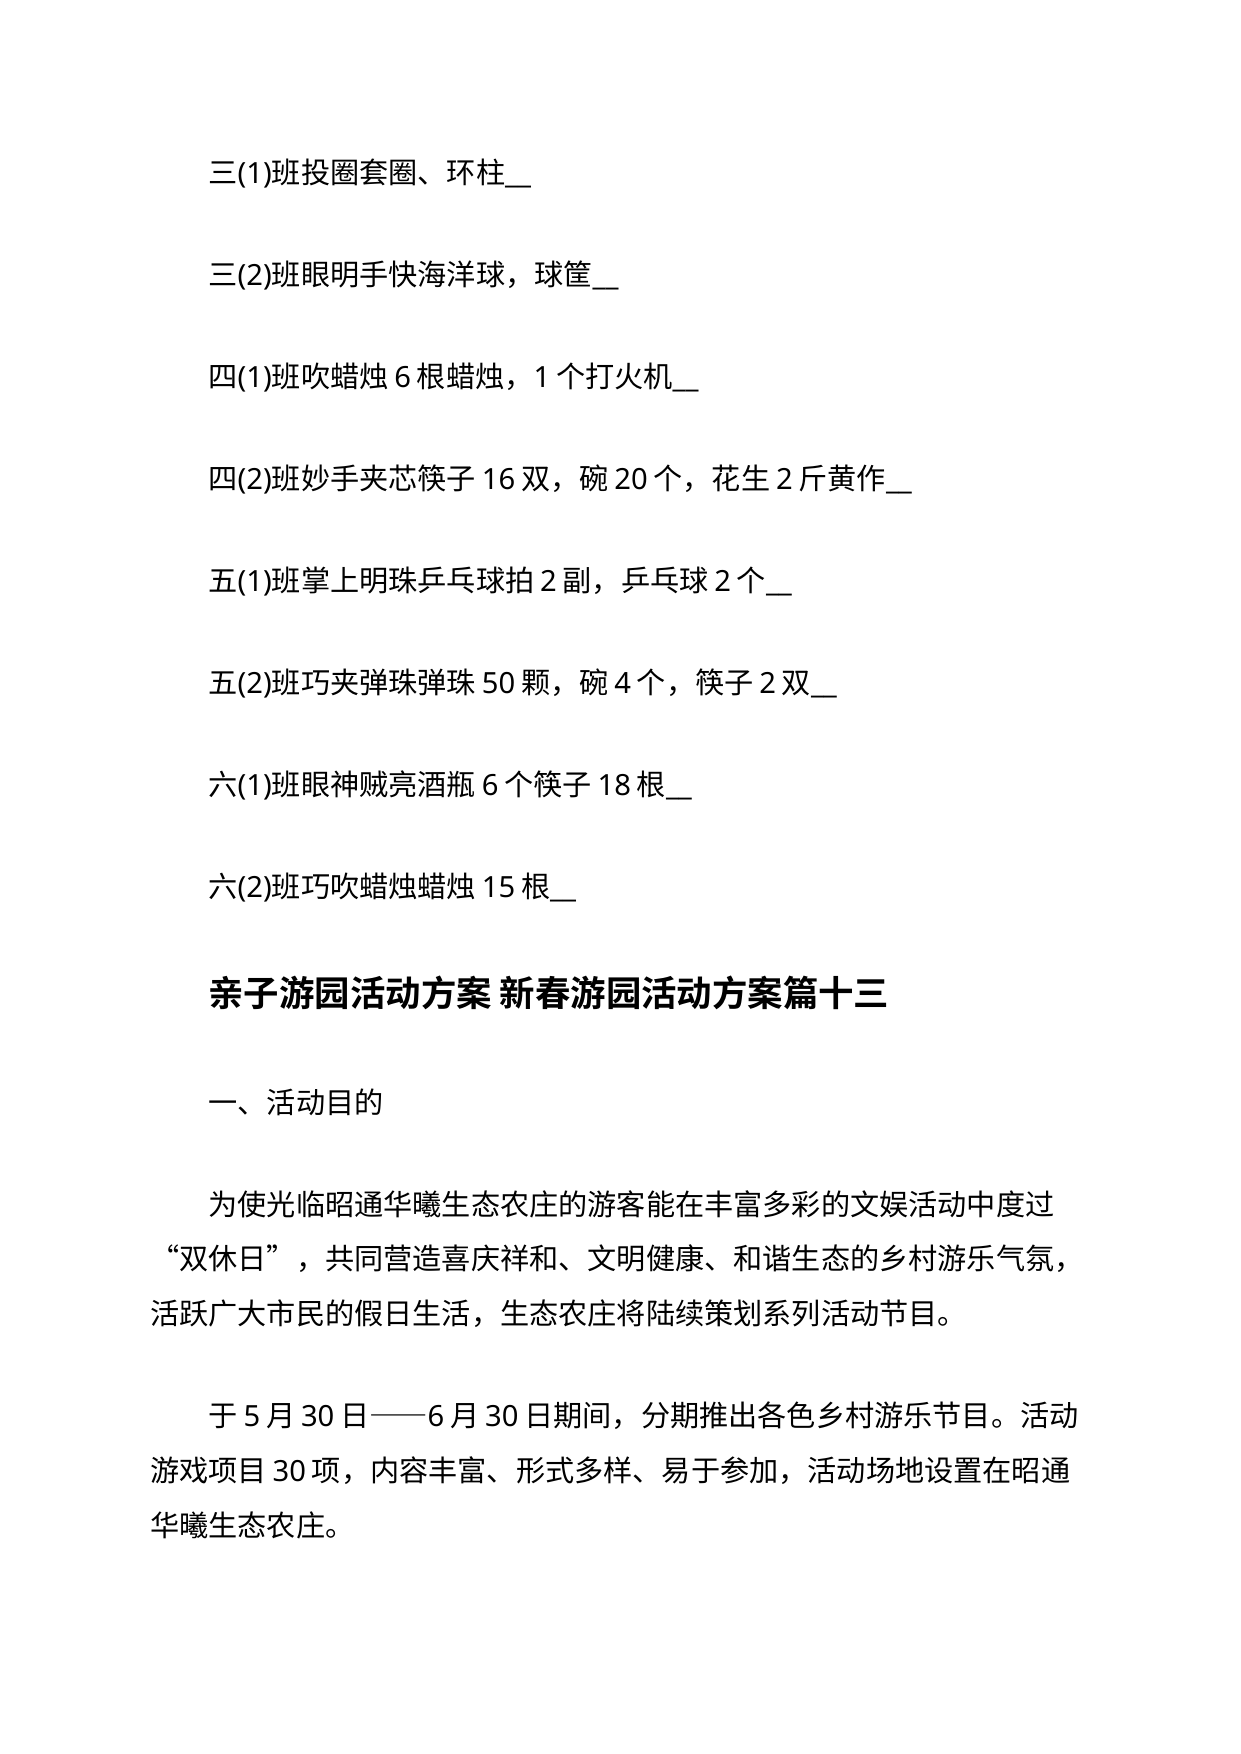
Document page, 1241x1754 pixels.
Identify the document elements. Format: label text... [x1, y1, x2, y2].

text 五(1)班掌上明珠乒乓球拍2副，乒乓球2个__ [150, 558, 1090, 600]
text 三(2)班眼明手快海洋球，球筐__ [150, 252, 1090, 294]
text 为使光临昭通华曦生态农庄的游客能在丰富多彩的文娱活动中度过“双休日”，共同营造喜庆祥和、文明健康、和谐生态的乡村游乐气氛，活跃广大市民的假日生活，生态农庄将陆续策划系列活动节目。 [150, 1181, 1090, 1333]
text 四(2)班妙手夹芯筷子16双，碗20个，花生2斤黄作__ [150, 456, 1090, 498]
text 六(2)班巧吹蜡烛蜡烛15根__ [150, 864, 1090, 906]
text 六(1)班眼神贼亮酒瓶6个筷子18根__ [150, 762, 1090, 804]
text 亲子游园活动方案 新春游园活动方案篇十三 [150, 966, 1090, 1017]
text 四(1)班吹蜡烛6根蜡烛，1个打火机__ [150, 354, 1090, 396]
text 一、活动目的 [150, 1079, 1090, 1122]
text 于5月30日——6月30日期间，分期推出各色乡村游乐节目。活动游戏项目30项，内容丰富、形式多样、易于参加，活动场地设置在昭通华曦生态农庄。 [150, 1393, 1090, 1545]
text 五(2)班巧夹弹珠弹珠50颗，碗4个，筷子2双__ [150, 660, 1090, 702]
text 三(1)班投圈套圈、环柱__ [150, 150, 1090, 192]
